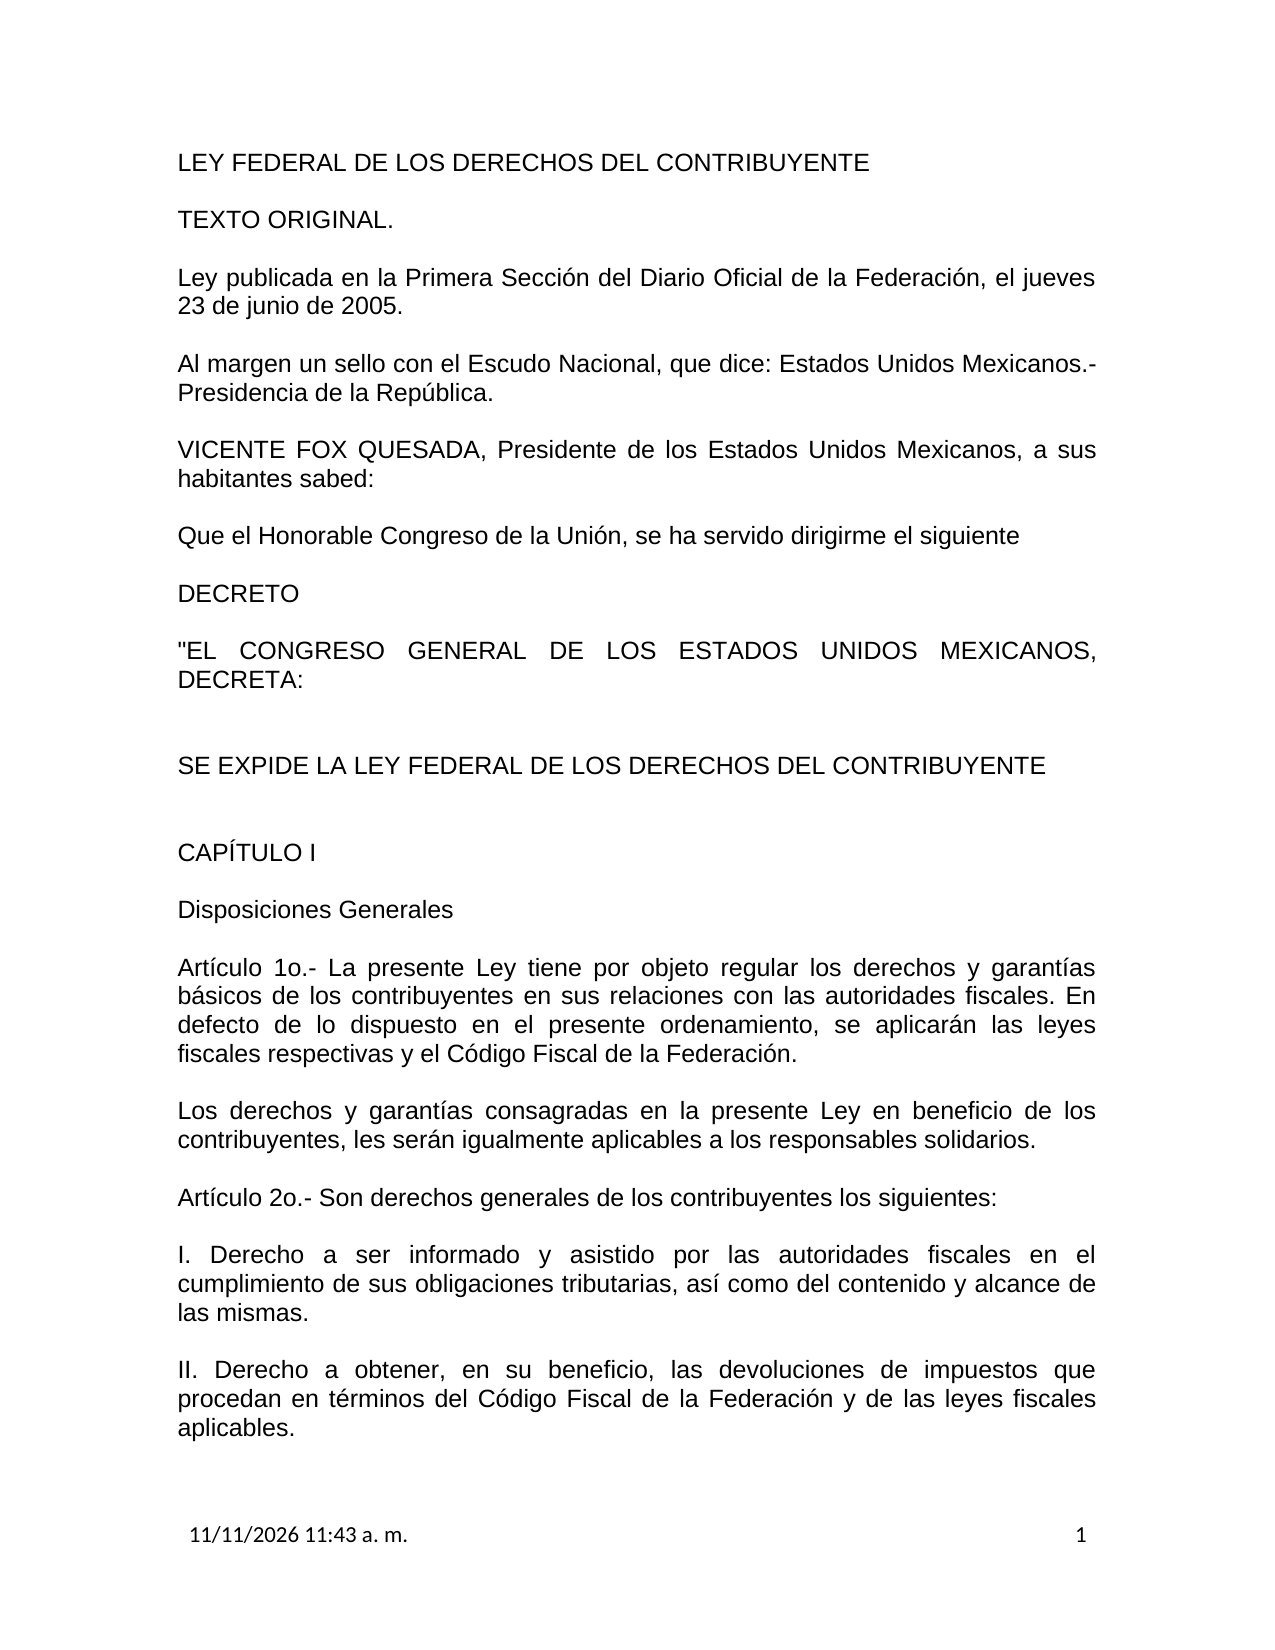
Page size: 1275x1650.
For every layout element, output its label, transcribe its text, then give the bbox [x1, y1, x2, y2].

text Ley publicada en la Primera Sección del Diario Oficial de la Federación, el jueves 23 de junio de 2005. [177, 263, 1098, 320]
text DECRETO [177, 579, 1098, 608]
text I. Derecho a ser informado y asistido por las autoridades fiscales en el cumplimiento de sus obligaciones tributarias, así como del contenido y alcance de las mismas. [177, 1240, 1098, 1326]
text Al margen un sello con el Escudo Nacional, que dice: Estados Unidos Mexicanos.- Presidencia de la República. [177, 349, 1098, 406]
text LEY FEDERAL DE LOS DERECHOS DEL CONTRIBUYENTE [177, 148, 1098, 176]
text Artículo 2o.- Son derechos generales de los contribuyentes los siguientes: [177, 1183, 1098, 1211]
text Artículo 1o.- La presente Ley tiene por objeto regular los derechos y garantías básicos de los contribuyentes en sus relaciones con las autoridades fiscales. En defecto de lo dispuesto en el presente ordenamiento, se aplicarán las leyes fiscales respectivas y el Código Fiscal de la Federación. [177, 953, 1098, 1068]
text Disposiciones Generales [177, 895, 1098, 924]
text "EL CONGRESO GENERAL DE LOS ESTADOS UNIDOS MEXICANOS, DECRETA: [177, 636, 1098, 694]
text VICENTE FOX QUESADA, Presidente de los Estados Unidos Mexicanos, a sus habitantes sabed: [177, 435, 1098, 493]
text II. Derecho a obtener, en su beneficio, las devoluciones de impuestos que procedan en términos del Código Fiscal de la Federación y de las leyes fiscales aplicables. [177, 1355, 1098, 1441]
text Los derechos y garantías consagradas en la presente Ley en beneficio de los contribuyentes, les serán igualmente aplicables a los responsables solidarios. [177, 1096, 1098, 1154]
text Que el Honorable Congreso de la Unión, se ha servido dirigirme el siguiente [177, 521, 1098, 550]
text CAPÍTULO I [177, 838, 1098, 866]
text SE EXPIDE LA LEY FEDERAL DE LOS DERECHOS DEL CONTRIBUYENTE [177, 751, 1098, 780]
text TEXTO ORIGINAL. [177, 205, 1098, 234]
